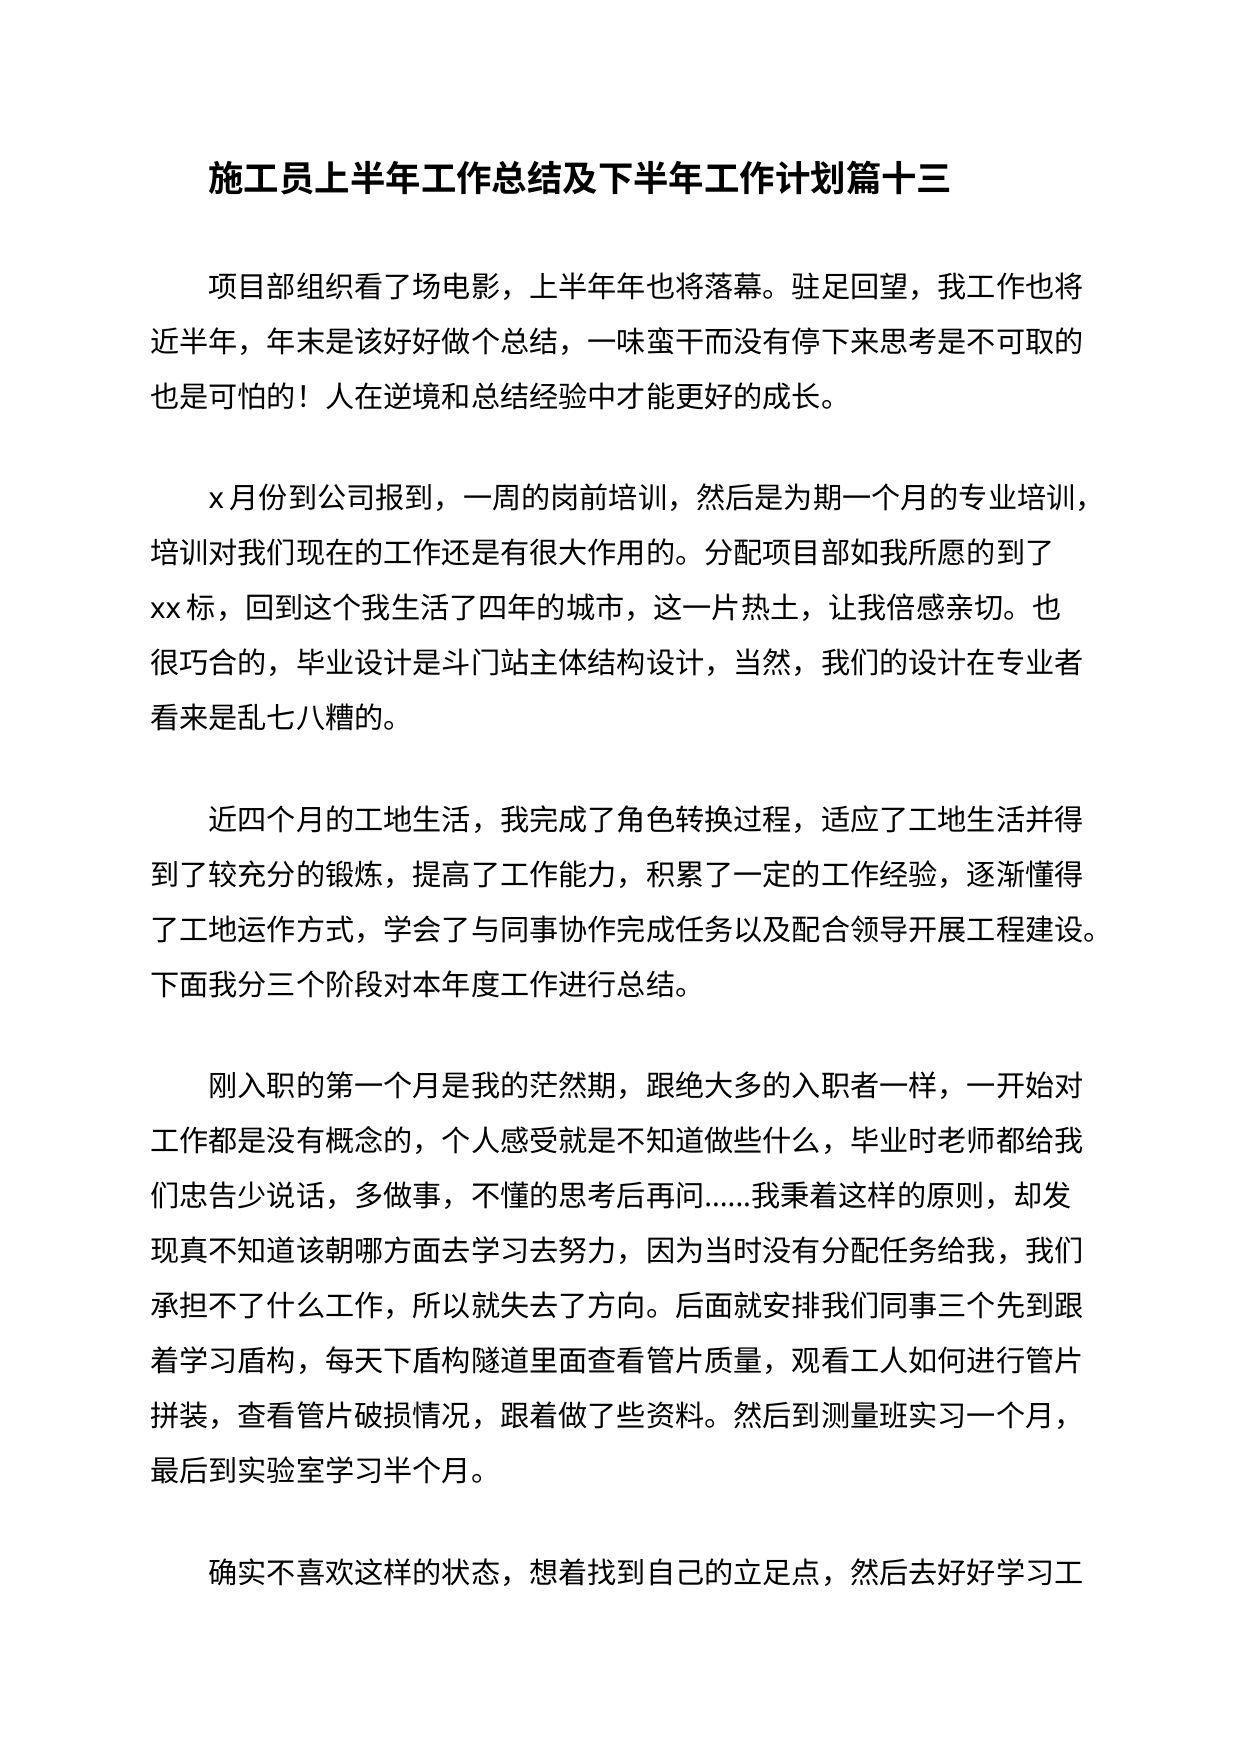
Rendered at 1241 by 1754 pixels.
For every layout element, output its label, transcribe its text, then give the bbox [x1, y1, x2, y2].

text 刚入职的第一个月是我的茫然期，跟绝大多的入职者一样，一开始对工作都是没有概念的，个人感受就是不知道做些什么，毕业时老师都给我们忠告少说话，多做事，不懂的思考后再问......我秉着这样的原则，却发现真不知道该朝哪方面去学习去努力，因为当时没有分配任务给我，我们承担不了什么工作，所以就失去了方向。后面就安排我们同事三个先到跟着学习盾构，每天下盾构隧道里面查看管片质量，观看工人如何进行管片拼装，查看管片破损情况，跟着做了些资料。然后到测量班实习一个月，最后到实验室学习半个月。 [150, 1063, 1090, 1490]
text 近四个月的工地生活，我完成了角色转换过程，适应了工地生活并得到了较充分的锻炼，提高了工作能力，积累了一定的工作经验，逐渐懂得了工地运作方式，学会了与同事协作完成任务以及配合领导开展工程建设。下面我分三个阶段对本年度工作进行总结。 [150, 797, 1090, 1003]
text 施工员上半年工作总结及下半年工作计划篇十三 [150, 150, 1090, 201]
text 项目部组织看了场电影，上半年年也将落幕。驻足回望，我工作也将近半年，年末是该好好做个总结，一味蛮干而没有停下来思考是不可取的也是可怕的！人在逆境和总结经验中才能更好的成长。 [150, 263, 1090, 416]
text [150, 1549, 1090, 1591]
text x月份到公司报到，一周的岗前培训，然后是为期一个月的专业培训，培训对我们现在的工作还是有很大作用的。分配项目部如我所愿的到了xx标，回到这个我生活了四年的城市，这一片热土，让我倍感亲切。也很巧合的，毕业设计是斗门站主体结构设计，当然，我们的设计在专业者看来是乱七八糟的。 [150, 475, 1090, 737]
